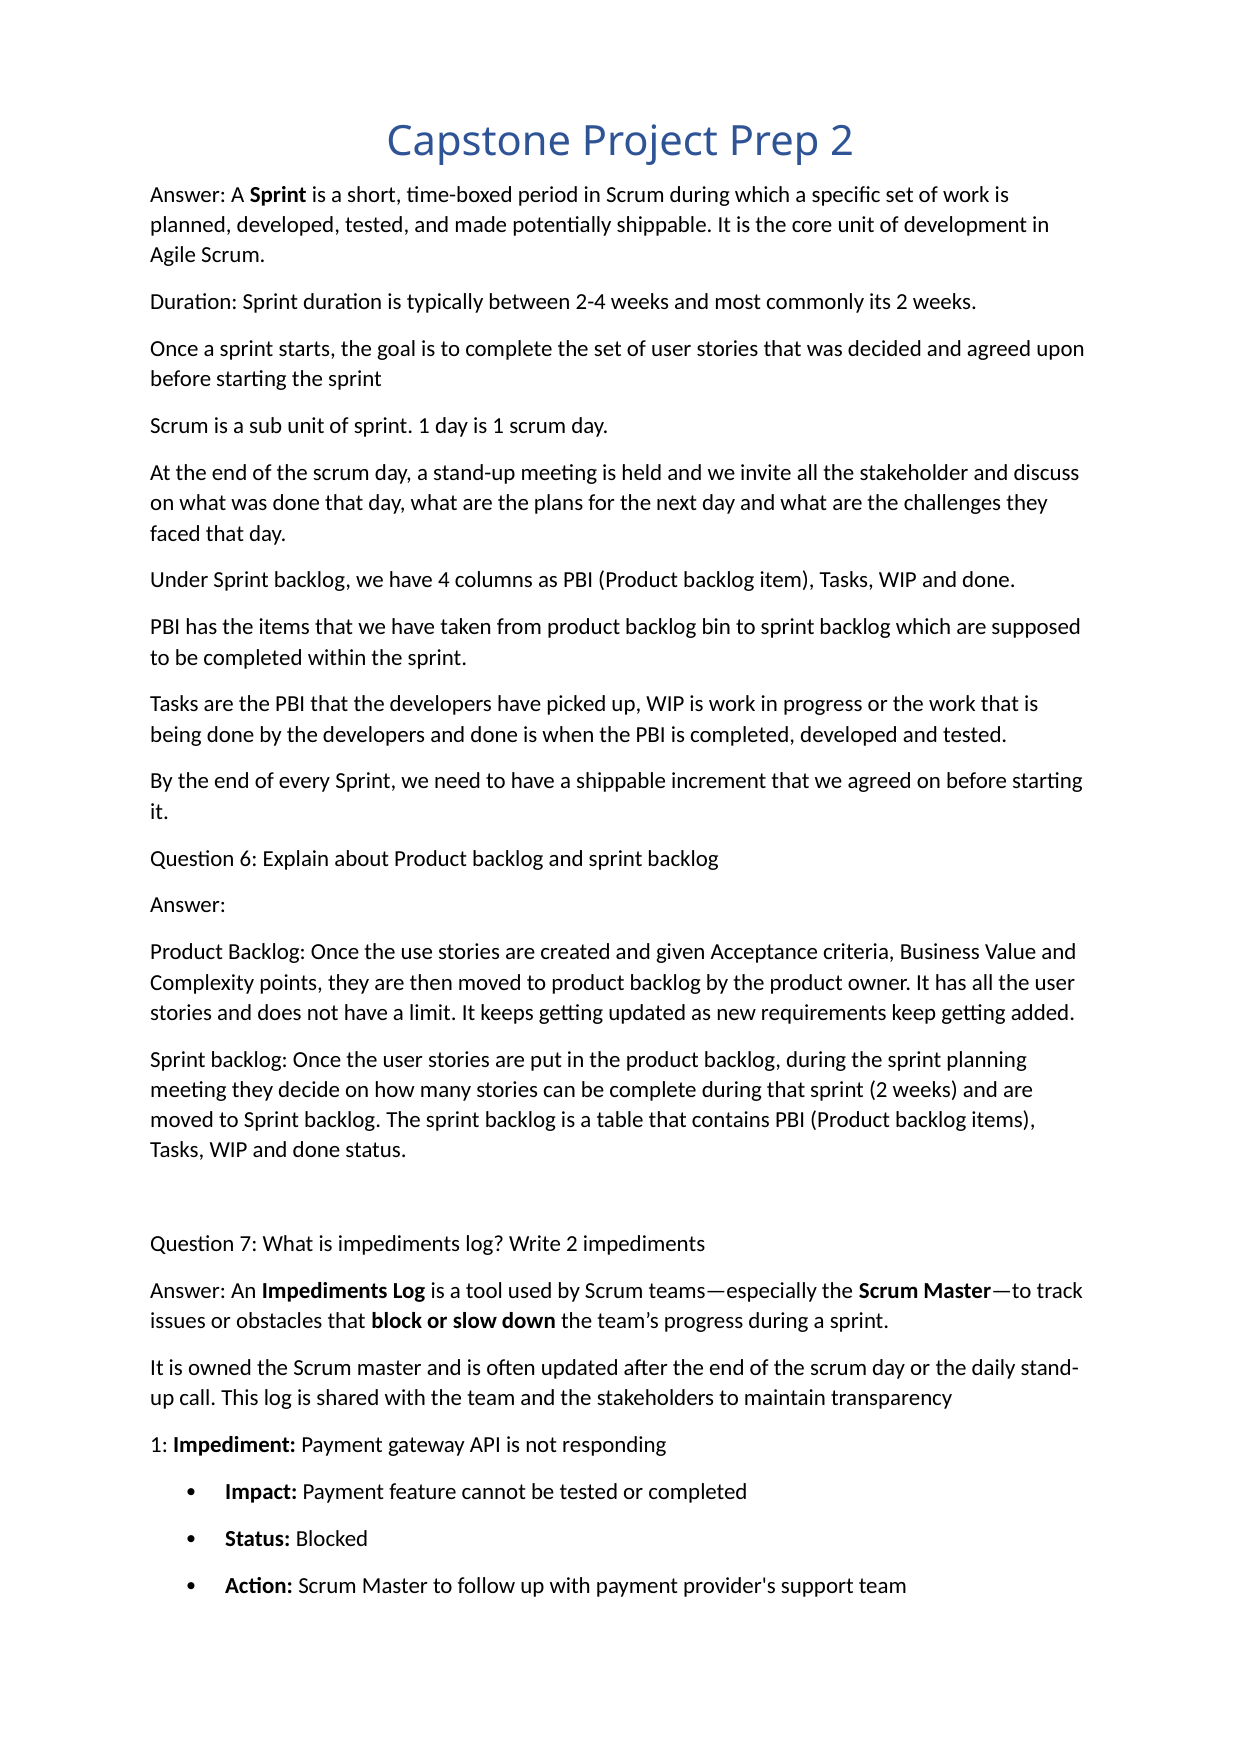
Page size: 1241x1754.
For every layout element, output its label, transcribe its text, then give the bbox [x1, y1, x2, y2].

list Status: Blocked [187, 1524, 1090, 1552]
text Scrum is a sub unit of sprint. 1 day is 1 scrum day. [150, 411, 1090, 439]
text By the end of every Sprint, we need to have a shippable increment that we agreed on before starting it. [150, 767, 1090, 825]
list Action: Scrum Master to follow up with payment provider's support team [187, 1571, 1090, 1599]
text Answer: [150, 891, 1090, 918]
text Question 7: What is impediments log? Write 2 impediments [150, 1229, 1090, 1257]
list Impact: Payment feature cannot be tested or completed [187, 1477, 1090, 1505]
text Product Backlog: Once the use stories are created and given Acceptance criteria, Business Value and Complexity points, they are then moved to product backlog by the product owner. It has all the user stories and does not have a limit. It keeps getting updated as new requirements keep getting added. [150, 937, 1090, 1026]
text 1: Impediment: Payment gateway API is not responding [150, 1430, 1090, 1458]
text Duration: Sprint duration is typically between 2-4 weeks and most commonly its 2 weeks. [150, 287, 1090, 315]
text It is owned the Scrum master and is often updated after the end of the scrum day or the daily stand-up call. This log is shared with the team and the stakeholders to maintain transparency [150, 1353, 1090, 1411]
text Sprint backlog: Once the user stories are put in the product backlog, during the sprint planning meeting they decide on how many stories can be complete during that sprint (2 weeks) and are moved to Sprint backlog. The sprint backlog is a table that contains PBI (Product backlog items), Tasks, WIP and done status. [150, 1045, 1090, 1163]
text Once a sprint starts, the goal is to complete the set of user stories that was decided and agreed upon before starting the sprint [150, 334, 1090, 392]
text PBI has the items that we have taken from product backlog bin to sprint backlog which are supposed to be completed within the sprint. [150, 612, 1090, 671]
text Question 6: Explain about Product backlog and sprint backlog [150, 844, 1090, 872]
text Tasks are the PBI that the developers have picked up, WIP is work in progress or the work that is being done by the developers and done is when the PBI is completed, developed and tested. [150, 689, 1090, 748]
text Answer: A Sprint is a short, time-boxed period in Scrum during which a specific set of work is planned, developed, tested, and made potentially shippable. It is the core unit of development in Agile Scrum. [150, 180, 1090, 268]
text At the end of the scrum day, a stand-up meeting is held and we invite all the stakeholder and discuss on what was done that day, what are the plans for the next day and what are the challenges they faced that day. [150, 458, 1090, 547]
text Answer: An Impediments Log is a tool used by Scrum teams—especially the Scrum Master—to track issues or obstacles that block or slow down the team’s progress during a sprint. [150, 1276, 1090, 1334]
text Under Sprint backlog, we have 4 columns as PBI (Product backlog item), Tasks, WIP and done. [150, 566, 1090, 593]
